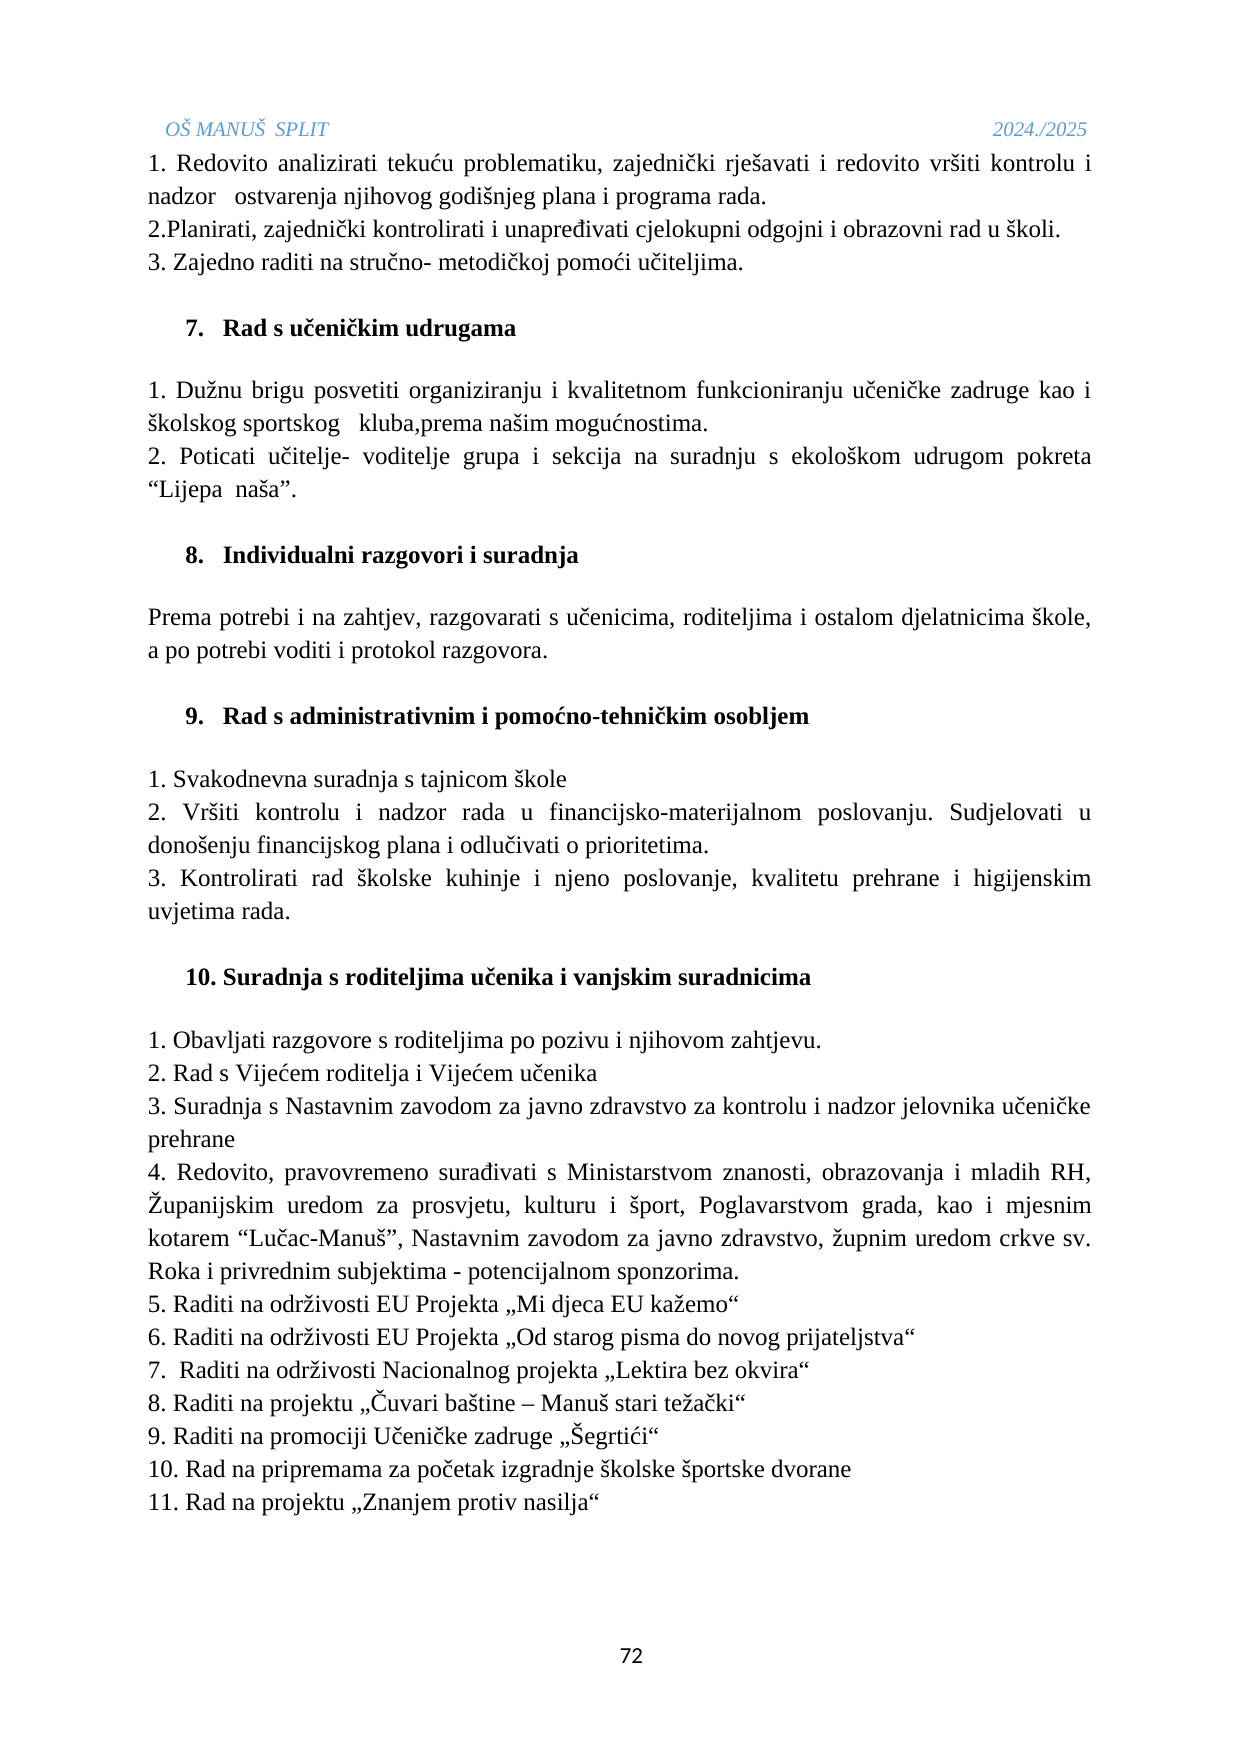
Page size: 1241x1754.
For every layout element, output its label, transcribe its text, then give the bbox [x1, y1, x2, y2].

list Suradnja s roditeljima učenika i vanjskim suradnicima [185, 962, 1092, 991]
text 6. Raditi na održivosti EU Projekta „Od starog pisma do novog prijateljstva“ [148, 1322, 1092, 1351]
text 8. Raditi na projektu „Čuvari baštine – Manuš stari težački“ [148, 1388, 1092, 1417]
list Individualni razgovori i suradnja [185, 541, 1092, 569]
text 10. Rad na pripremama za početak izgradnje školske športske dvorane [148, 1454, 1092, 1483]
text 9. Raditi na promociji Učeničke zadruge „Šegrtići“ [148, 1421, 1092, 1450]
text 2. Poticati učitelje- voditelje grupa i sekcija na suradnju s ekološkom udrugom pokreta “Lijepa naša”. [148, 441, 1092, 503]
text 11. Rad na projektu „Znanjem protiv nasilja“ [148, 1487, 1092, 1516]
text 5. Raditi na održivosti EU Projekta „Mi djeca EU kažemo“ [148, 1289, 1092, 1318]
text 3. Kontrolirati rad školske kuhinje i njeno poslovanje, kvalitetu prehrane i higijenskim uvjetima rada. [148, 863, 1092, 925]
text Prema potrebi i na zahtjev, razgovarati s učenicima, roditeljima i ostalom djelatnicima škole, a po potrebi voditi i protokol razgovora. [148, 602, 1092, 664]
text 3. Zajedno raditi na stručno- metodičkoj pomoći učiteljima. [148, 247, 1092, 276]
list Rad s učeničkim udrugama [185, 313, 1092, 342]
text 2. Rad s Vijećem roditelja i Vijećem učenika [148, 1058, 1092, 1086]
text 2. Vršiti kontrolu i nadzor rada u financijsko-materijalnom poslovanju. Sudjelovati u donošenju financijskog plana i odlučivati o prioritetima. [148, 797, 1092, 859]
text 2.Planirati, zajednički kontrolirati i unapređivati cjelokupni odgojni i obrazovni rad u školi. [148, 214, 1092, 242]
list Rad s administrativnim i pomoćno-tehničkim osobljem [185, 701, 1092, 730]
text 3. Suradnja s Nastavnim zavodom za javno zdravstvo za kontrolu i nadzor jelovnika učeničke prehrane [148, 1091, 1092, 1152]
text 1. Dužnu brigu posvetiti organiziranju i kvalitetnom funkcioniranju učeničke zadruge kao i školskog sportskog kluba,prema našim mogućnostima. [148, 375, 1092, 437]
text 1. Redovito analizirati tekuću problematiku, zajednički rješavati i redovito vršiti kontrolu i nadzor ostvarenja njihovog godišnjeg plana i programa rada. [148, 148, 1092, 209]
text 4. Redovito, pravovremeno surađivati s Ministarstvom znanosti, obrazovanja i mladih RH, Županijskim uredom za prosvjetu, kulturu i šport, Poglavarstvom grada, kao i mjesnim kotarem “Lučac-Manuš”, Nastavnim zavodom za javno zdravstvo, župnim uredom crkve sv. Roka i privrednim subjektima - potencijalnom sponzorima. [148, 1157, 1092, 1284]
text 1. Svakodnevna suradnja s tajnicom škole [148, 764, 1092, 793]
text 7. Raditi na održivosti Nacionalnog projekta „Lektira bez okvira“ [148, 1355, 1092, 1384]
text 1. Obavljati razgovore s roditeljima po pozivu i njihovom zahtjevu. [148, 1025, 1092, 1053]
